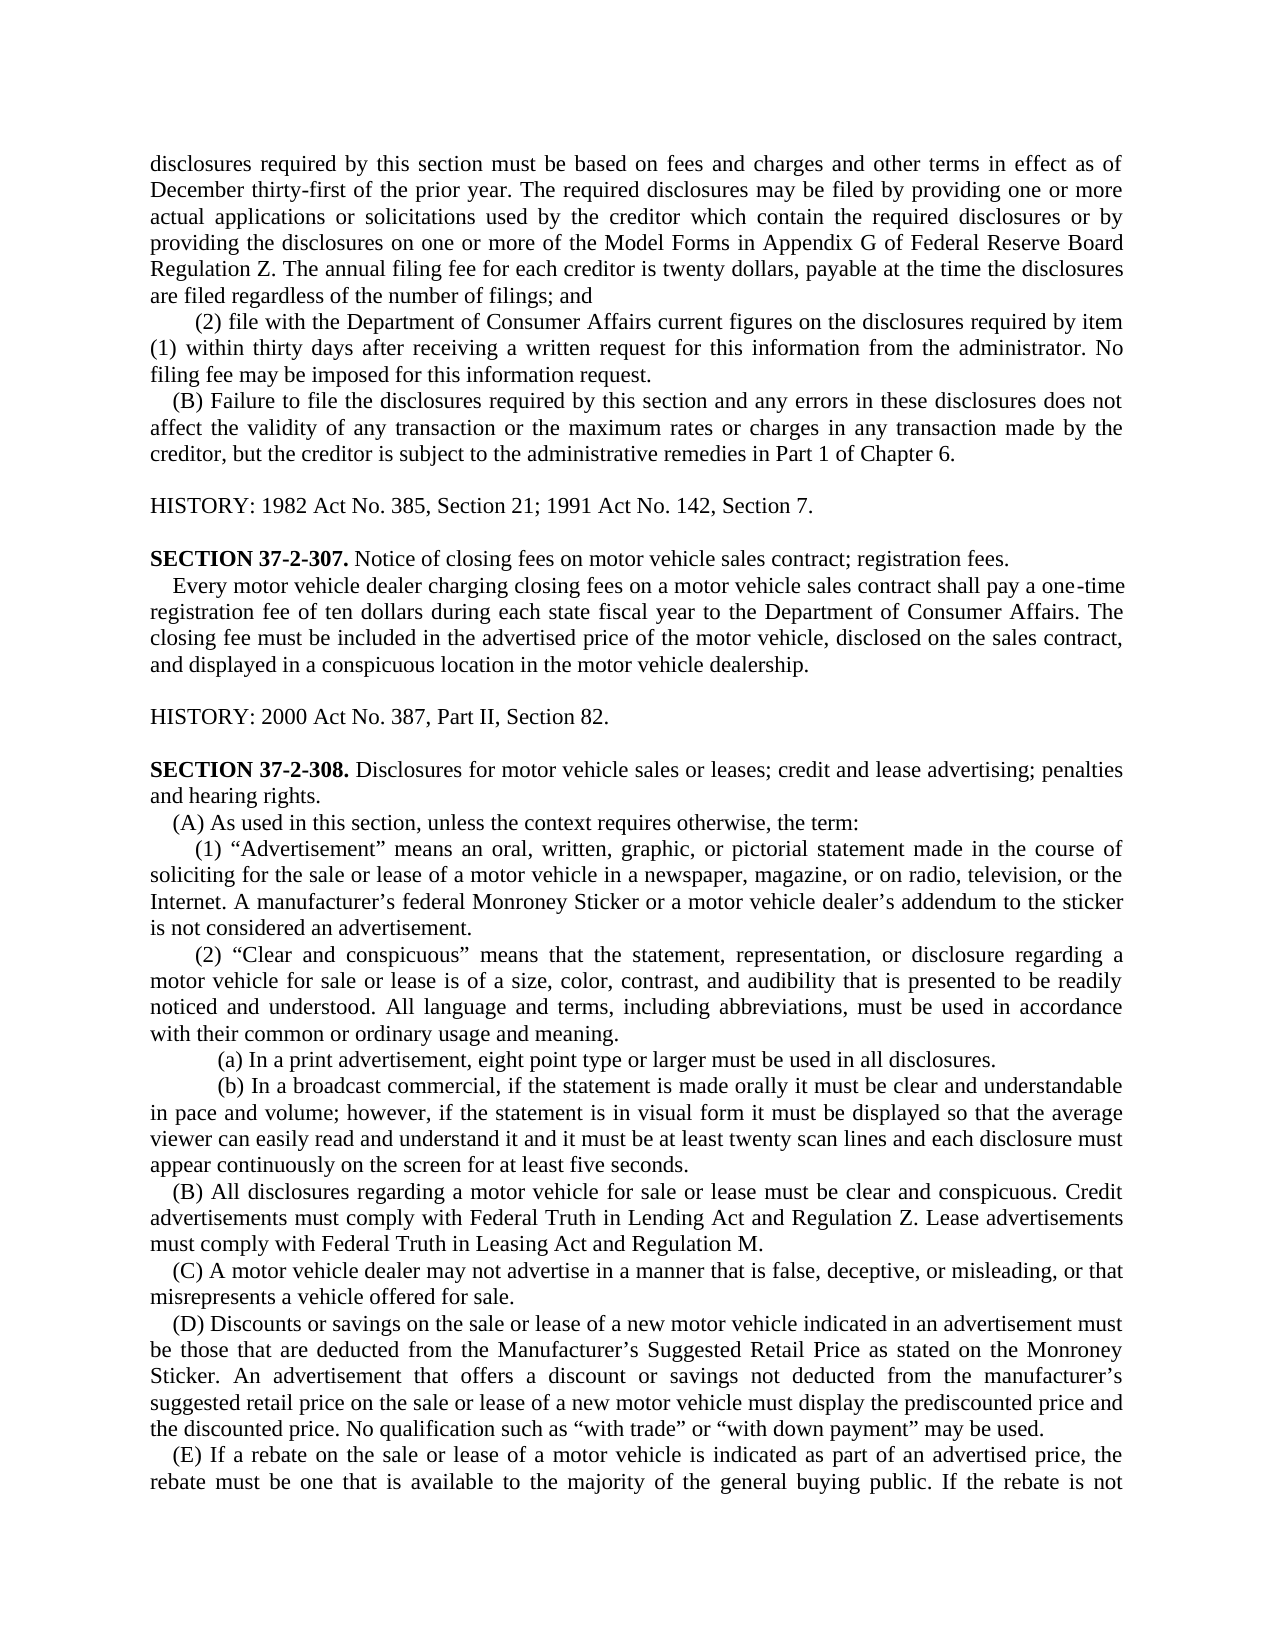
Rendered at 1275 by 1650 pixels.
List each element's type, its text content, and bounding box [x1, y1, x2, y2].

text SECTION 37-2-307. Notice of closing fees on motor vehicle sales contract; registration fees. [150, 545, 1125, 572]
text (2) “Clear and conspicuous” means that the statement, representation, or disclosure regarding a motor vehicle for sale or lease is of a size, color, contrast, and audibility that is presented to be readily noticed and understood. All language and terms, including abbreviations, must be used in accordance with their common or ordinary usage and meaning. [150, 941, 1125, 1046]
text HISTORY: 1982 Act No. 385, Section 21; 1991 Act No. 142, Section 7. [150, 493, 1125, 519]
text (D) Discounts or savings on the sale or lease of a new motor vehicle indicated in an advertisement must be those that are deducted from the Manufacturer’s Suggested Retail Price as stated on the Monroney Sticker. An advertisement that offers a discount or savings not deducted from the manufacturer’s suggested retail price on the sale or lease of a new motor vehicle must display the prediscounted price and the discounted price. No qualification such as “with trade” or “with down payment” may be used. [150, 1309, 1125, 1441]
text (b) In a broadcast commercial, if the statement is made orally it must be clear and understandable in pace and volume; however, if the statement is in visual form it must be displayed so that the average viewer can easily read and understand it and it must be at least twenty scan lines and each disclosure must appear continuously on the screen for at least five seconds. [150, 1072, 1125, 1178]
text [150, 150, 1125, 308]
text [150, 1441, 1125, 1494]
text (2) file with the Department of Consumer Affairs current figures on the disclosures required by item (1) within thirty days after receiving a written request for this information from the administrator. No filing fee may be imposed for this information request. [150, 308, 1125, 387]
text (B) All disclosures regarding a motor vehicle for sale or lease must be clear and conspicuous. Credit advertisements must comply with Federal Truth in Lending Act and Regulation Z. Lease advertisements must comply with Federal Truth in Leasing Act and Regulation M. [150, 1178, 1125, 1257]
text (1) “Advertisement” means an oral, written, graphic, or pictorial statement made in the course of soliciting for the sale or lease of a motor vehicle in a newspaper, magazine, or on radio, television, or the Internet. A manufacturer’s federal Monroney Sticker or a motor vehicle dealer’s addendum to the sticker is not considered an advertisement. [150, 835, 1125, 941]
text SECTION 37-2-308. Disclosures for motor vehicle sales or leases; credit and lease advertising; penalties and hearing rights. [150, 756, 1125, 809]
text (C) A motor vehicle dealer may not advertise in a manner that is false, deceptive, or misleading, or that misrepresents a vehicle offered for sale. [150, 1257, 1125, 1309]
text Every motor vehicle dealer charging closing fees on a motor vehicle sales contract shall pay a one-time registration fee of ten dollars during each state fiscal year to the Department of Consumer Affairs. The closing fee must be included in the advertised price of the motor vehicle, disclosed on the sales contract, and displayed in a conspicuous location in the motor vehicle dealership. [150, 572, 1125, 677]
text (B) Failure to file the disclosures required by this section and any errors in these disclosures does not affect the validity of any transaction or the maximum rates or charges in any transaction made by the creditor, but the creditor is subject to the administrative remedies in Part 1 of Chapter 6. [150, 387, 1125, 466]
text (A) As used in this section, unless the context requires otherwise, the term: [150, 809, 1125, 835]
text (a) In a print advertisement, eight point type or larger must be used in all disclosures. [150, 1046, 1125, 1072]
text HISTORY: 2000 Act No. 387, Part II, Section 82. [150, 703, 1125, 730]
